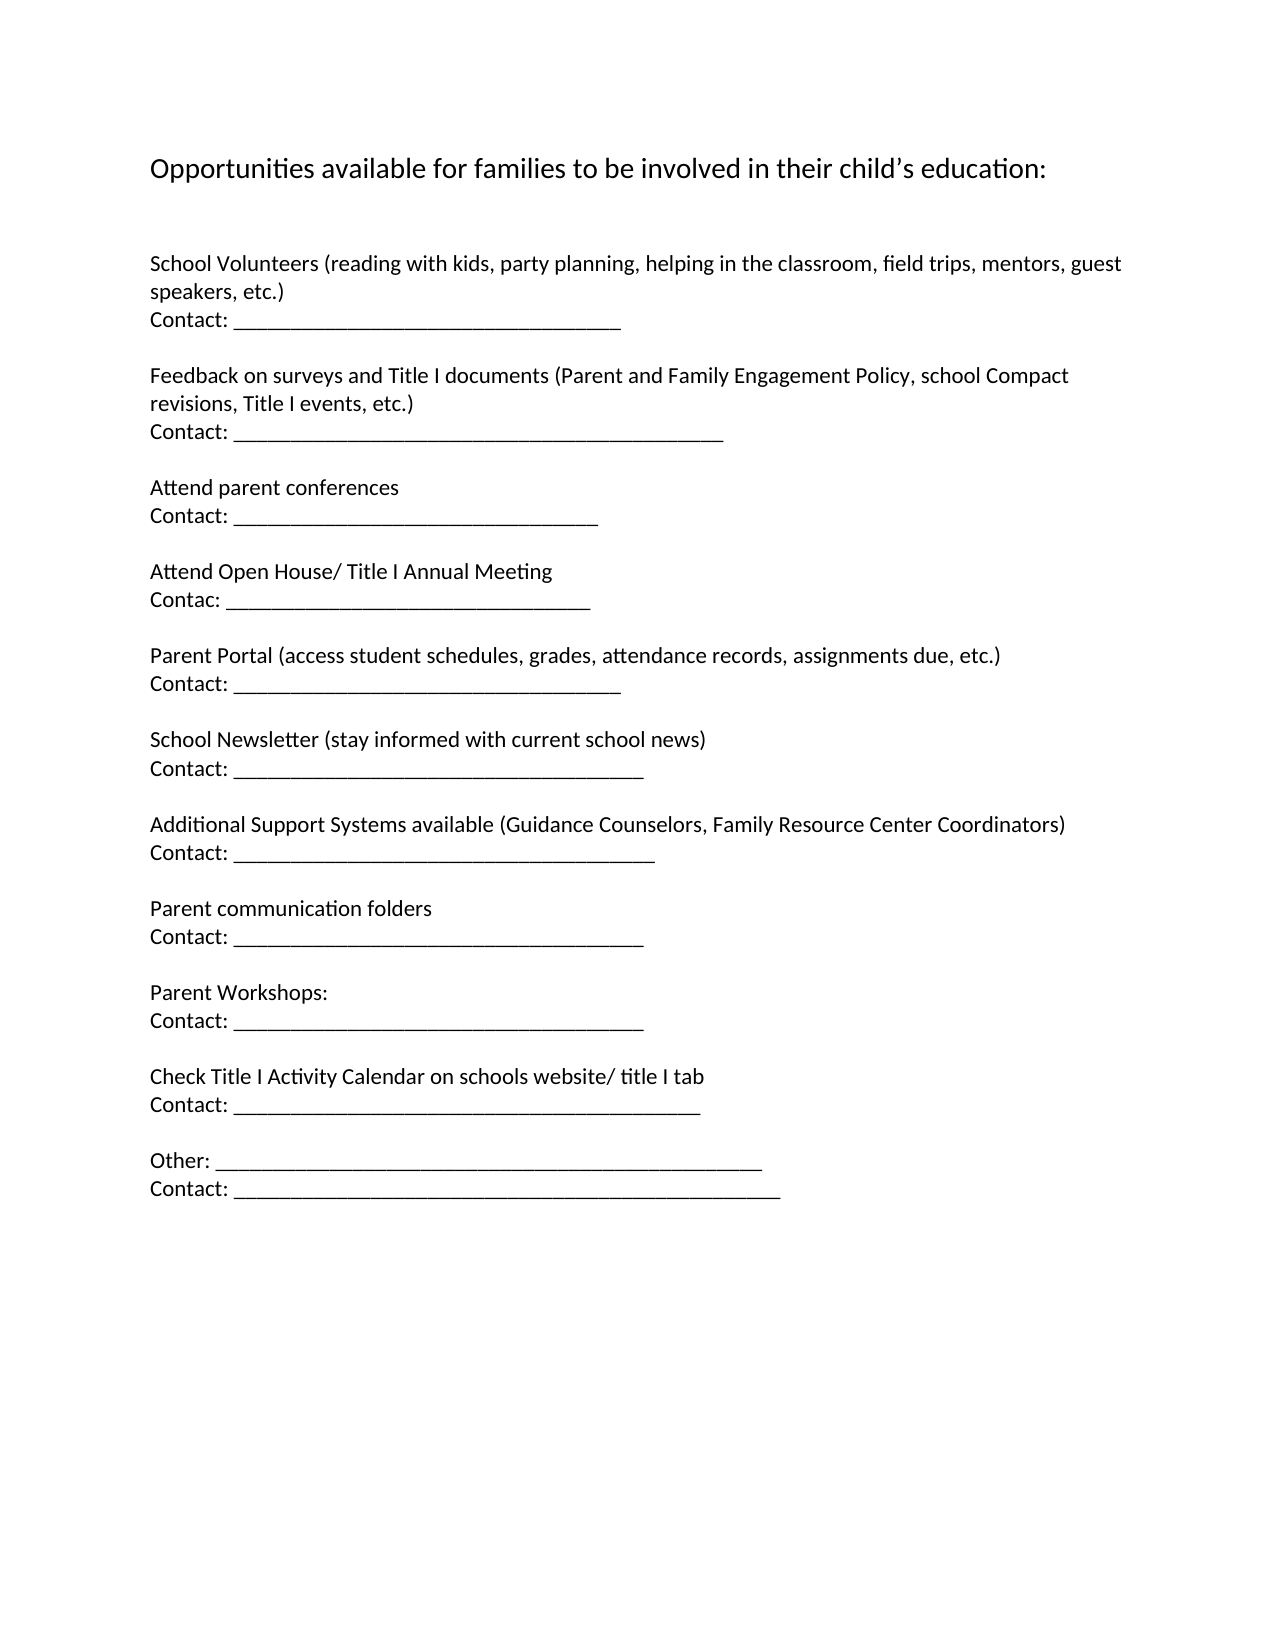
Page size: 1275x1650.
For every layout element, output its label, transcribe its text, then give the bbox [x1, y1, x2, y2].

text Contact: ________________________________________________ [150, 1174, 1125, 1202]
text Other: ________________________________________________ [150, 1146, 1125, 1174]
text Contact: ___________________________________________ [150, 417, 1125, 445]
text Contact: ____________________________________ [150, 1006, 1125, 1034]
text Parent communication folders [150, 894, 1125, 922]
text Attend parent conferences [150, 473, 1125, 501]
text Additional Support Systems available (Guidance Counselors, Family Resource Center Coordinators) [150, 810, 1125, 838]
text Contact: ____________________________________ [150, 754, 1125, 782]
text Opportunities available for families to be involved in their child’s education: [150, 150, 1125, 186]
text School Newsletter (stay informed with current school news) [150, 726, 1125, 754]
text Contact: _________________________________________ [150, 1090, 1125, 1118]
text Parent Portal (access student schedules, grades, attendance records, assignments due, etc.) [150, 642, 1125, 669]
text Feedback on surveys and Title I documents (Parent and Family Engagement Policy, school Compact revisions, Title I events, etc.) [150, 361, 1125, 417]
text Contact: _____________________________________ [150, 838, 1125, 866]
text Contac: ________________________________ [150, 586, 1125, 613]
text Contact: ________________________________ [150, 501, 1125, 529]
text School Volunteers (reading with kids, party planning, helping in the classroom, field trips, mentors, guest speakers, etc.) [150, 249, 1125, 305]
text Check Title I Activity Calendar on schools website/ title I tab [150, 1062, 1125, 1090]
text Parent Workshops: [150, 978, 1125, 1006]
text Contact: ____________________________________ [150, 922, 1125, 950]
text Contact: __________________________________ [150, 669, 1125, 698]
text Attend Open House/ Title I Annual Meeting [150, 557, 1125, 586]
text Contact: __________________________________ [150, 305, 1125, 333]
